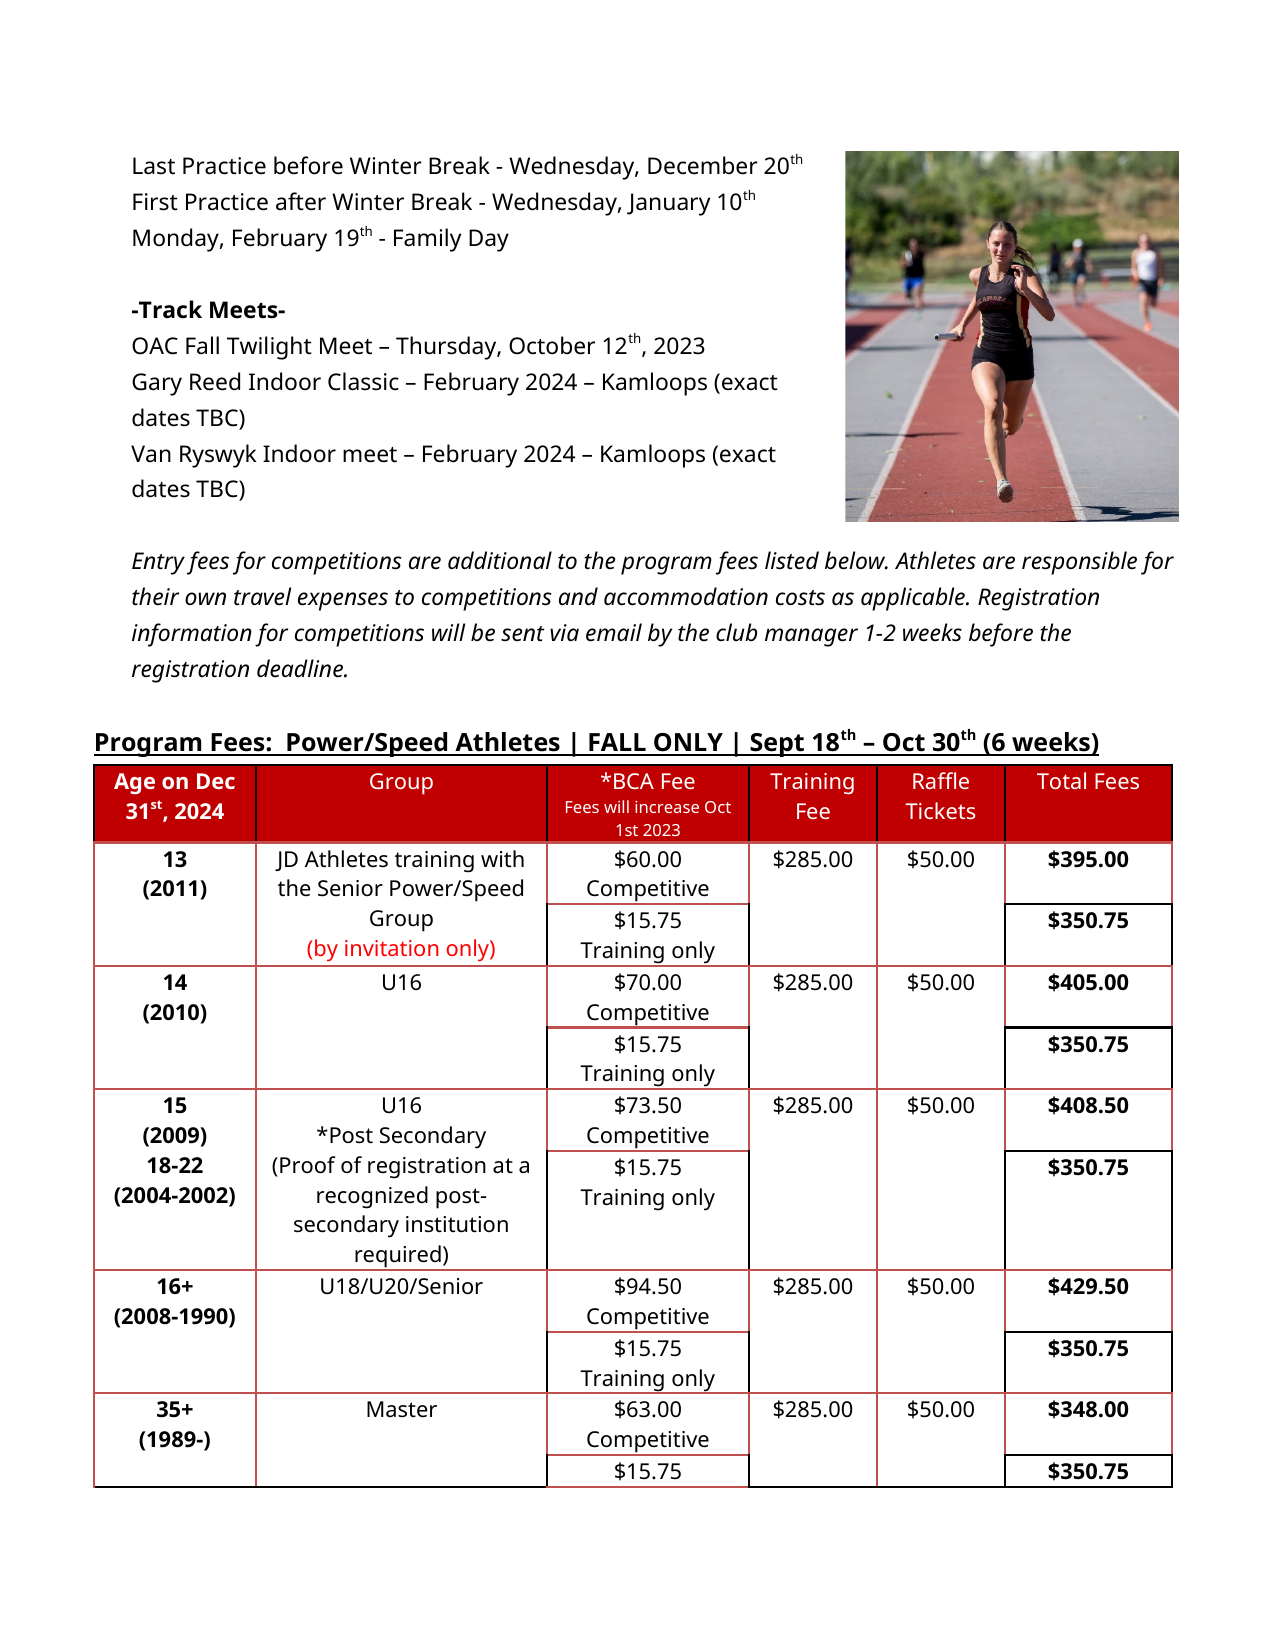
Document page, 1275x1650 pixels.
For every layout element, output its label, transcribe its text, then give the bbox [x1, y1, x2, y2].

text Van Ryswyk Indoor meet – February 2024 – Kamloops (exact dates TBC) [131, 437, 844, 505]
table_cell $15.75 Training only [548, 1152, 748, 1269]
table_cell 13 (2011) [95, 844, 255, 965]
table_header Total Fees [1006, 766, 1171, 841]
table_cell $408.50 [1006, 1090, 1171, 1150]
table_cell $395.00 [1006, 844, 1171, 903]
table_cell $50.00 [878, 844, 1004, 965]
text Program Fees: Power/Speed Athletes | FALL ONLY | Sept 18th – Oct 30th (6 weeks) [94, 725, 1181, 759]
picture [844, 151, 1182, 520]
table_cell $50.00 [878, 1394, 1004, 1486]
table_cell $15.75 Training only [548, 905, 748, 965]
table_cell $50.00 [878, 1271, 1004, 1392]
table_header Group [257, 766, 546, 841]
table_cell $348.00 [1006, 1394, 1171, 1454]
table_cell $350.75 [1006, 1333, 1171, 1392]
table_cell $285.00 [750, 1271, 876, 1392]
table_header *BCA Fee Fees will increase Oct 1st 2023 [548, 766, 748, 841]
table_cell $285.00 [750, 844, 876, 965]
table_cell $60.00 Competitive [548, 844, 748, 903]
table_cell U16 [257, 967, 546, 1088]
table_cell $285.00 [750, 967, 876, 1088]
table_cell $429.50 [1006, 1271, 1171, 1331]
table_cell $15.75 Training only [548, 1029, 748, 1088]
table_cell $70.00 Competitive [548, 967, 748, 1026]
text Monday, February 19th - Family Day [131, 222, 844, 253]
table_cell $285.00 [750, 1090, 876, 1269]
table_cell $73.50 Competitive [548, 1090, 748, 1150]
table_cell $50.00 [878, 1090, 1004, 1269]
table_cell $285.00 [750, 1394, 876, 1486]
table_cell $350.75 [1006, 1456, 1171, 1486]
text Gary Reed Indoor Classic – February 2024 – Kamloops (exact dates TBC) [131, 366, 844, 433]
table_cell $350.75 [1006, 905, 1171, 965]
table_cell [548, 1456, 748, 1486]
table_cell $350.75 [1006, 1152, 1171, 1269]
table_cell $350.75 [1006, 1029, 1171, 1088]
table_cell U18/U20/Senior [257, 1271, 546, 1392]
table_cell 14 (2010) [95, 967, 255, 1088]
table_cell Master [257, 1394, 546, 1486]
table_cell JD Athletes training with the Senior Power/Speed Group (by invitation only) [257, 844, 546, 965]
table_cell $50.00 [878, 967, 1004, 1088]
table_cell $63.00 Competitive [548, 1394, 748, 1454]
table_cell $94.50 Competitive [548, 1271, 748, 1331]
table_cell $15.75 Training only [548, 1333, 748, 1392]
table_header Age on Dec 31st, 2024 [95, 766, 255, 841]
table_header Raffle Tickets [878, 766, 1004, 841]
table_cell 15 (2009) 18-22 (2004-2002) [95, 1090, 255, 1269]
table_cell 35+ (1989-) [95, 1394, 255, 1486]
table_header Training Fee [750, 766, 876, 841]
text -Track Meets- [131, 294, 844, 325]
table_cell $405.00 [1006, 967, 1171, 1026]
table_cell U16 *Post Secondary (Proof of registration at a recognized post-secondary institution required) [257, 1090, 546, 1269]
table_cell 16+ (2008-1990) [95, 1271, 255, 1392]
text Last Practice before Winter Break - Wednesday, December 20th First Practice after Winter Break - Wednesday, January 10th [131, 150, 1181, 217]
text OAC Fall Twilight Meet – Thursday, October 12th, 2023 [131, 330, 844, 361]
text Entry fees for competitions are additional to the program fees listed below. Athletes are responsible for their own travel expenses to competitions and accommodation costs as applicable. Registration information for competitions will be sent via email by the club manager 1-2 weeks before the registration deadline. [131, 545, 1181, 684]
